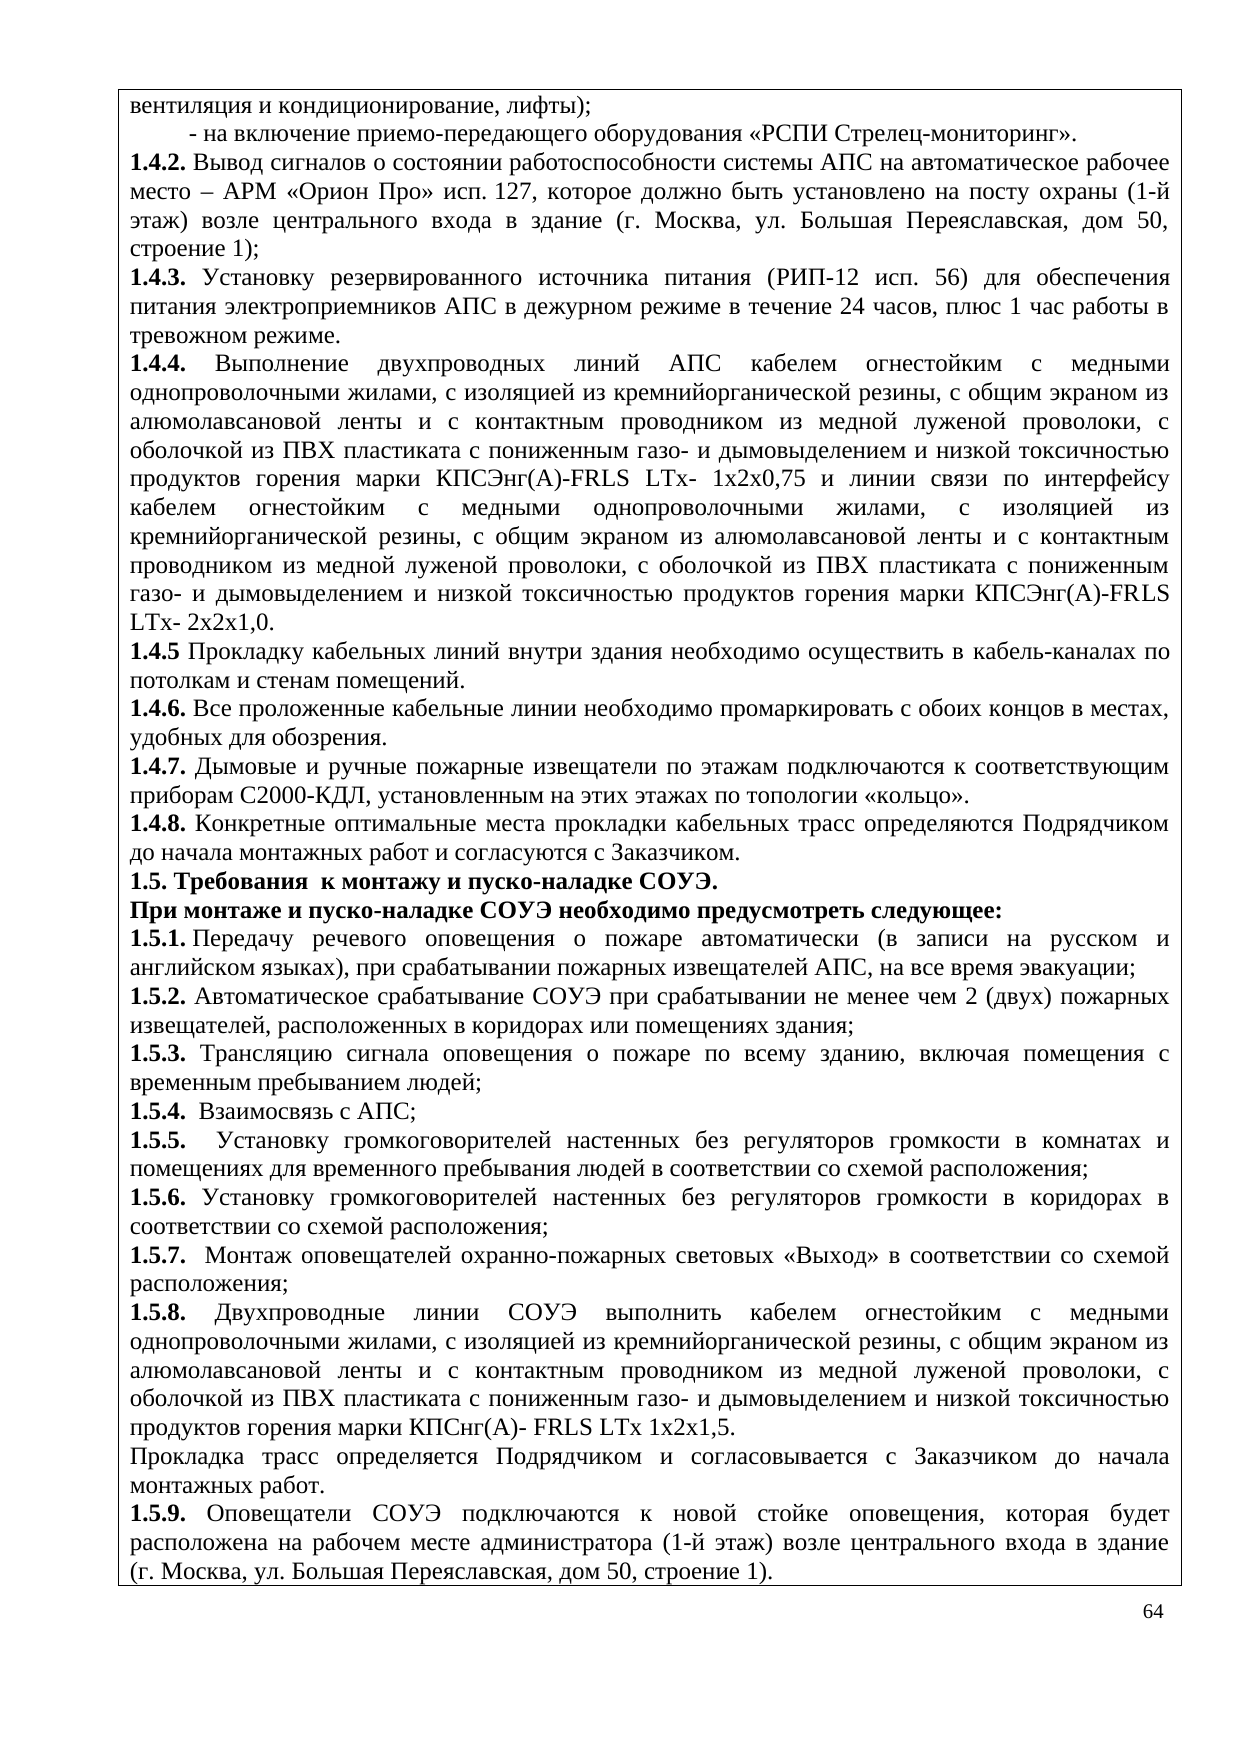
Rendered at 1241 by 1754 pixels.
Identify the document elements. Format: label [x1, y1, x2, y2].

table_cell [119, 90, 1181, 1585]
